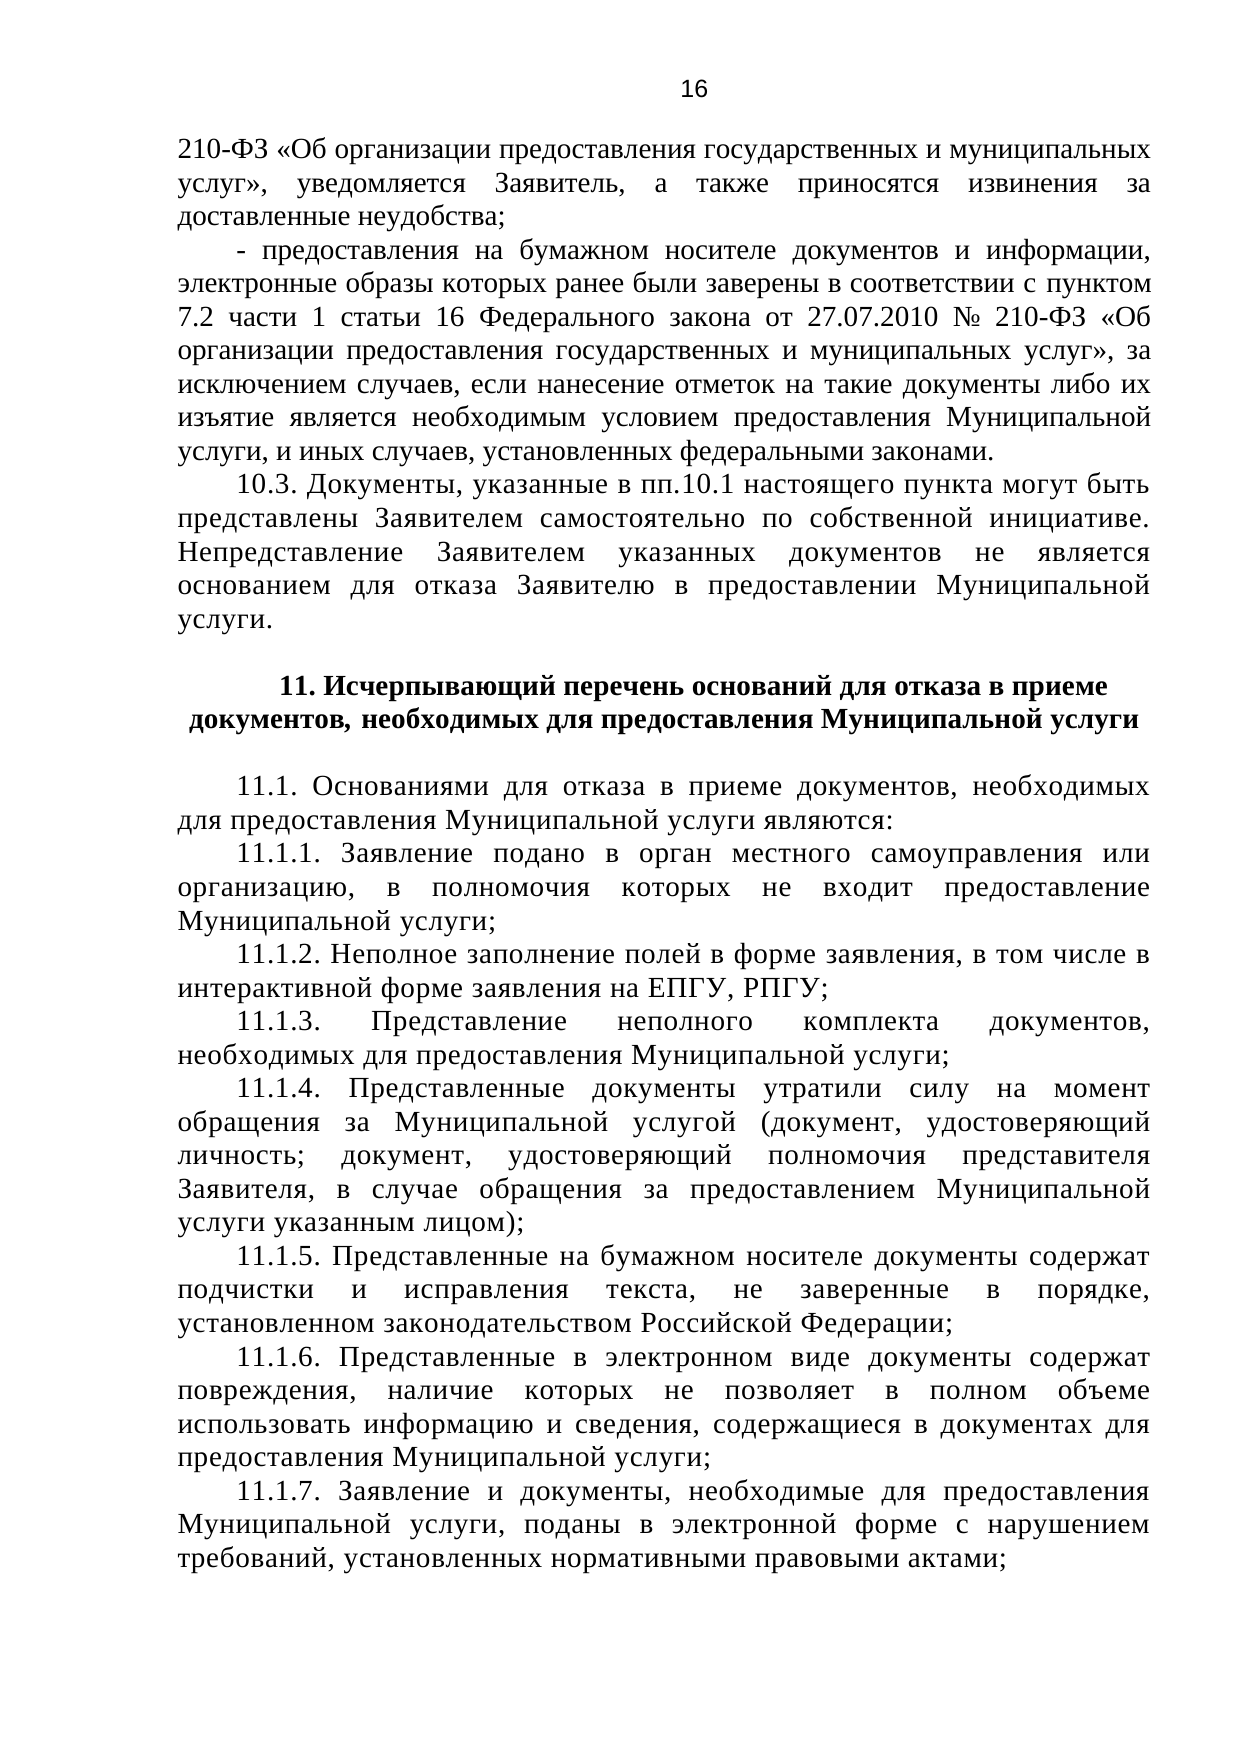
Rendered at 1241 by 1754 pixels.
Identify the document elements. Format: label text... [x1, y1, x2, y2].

text 11. Исчерпывающий перечень оснований для отказа в приеме документов, необходимых для предоставления Муниципальной услуги [177, 668, 1152, 735]
text 10.3. Документы, указанные в пп.10.1 настоящего пункта могут быть представлены Заявителем самостоятельно по собственной инициативе. Непредставление Заявителем указанных документов не является основанием для отказа Заявителю в предоставлении Муниципальной услуги. [177, 467, 1152, 634]
text 11.1.3. Представление неполного комплекта документов, необходимых для предоставления Муниципальной услуги; [177, 1003, 1152, 1070]
text 11.1.1. Заявление подано в орган местного самоуправления или организацию, в полномочия которых не входит предоставление Муниципальной услуги; [177, 836, 1152, 936]
text 11.1.2. Неполное заполнение полей в форме заявления, в том числе в интерактивной форме заявления на ЕПГУ, РПГУ; [177, 936, 1152, 1003]
text 11.1.5. Представленные на бумажном носителе документы содержат подчистки и исправления текста, не заверенные в порядке, установленном законодательством Российской Федерации; [177, 1238, 1152, 1339]
text - предоставления на бумажном носителе документов и информации, электронные образы которых ранее были заверены в соответствии с пунктом 7.2 части 1 статьи 16 Федерального закона от 27.07.2010 № 210-ФЗ «Об организации предоставления государственных и муниципальных услуг», за исключением случаев, если нанесение отметок на такие документы либо их изъятие является необходимым условием предоставления Муниципальной услуги, и иных случаев, установленных федеральными законами. [177, 232, 1152, 467]
text 11.1. Основаниями для отказа в приеме документов, необходимых для предоставления Муниципальной услуги являются: [177, 768, 1152, 836]
text 11.1.7. Заявление и документы, необходимые для предоставления Муниципальной услуги, поданы в электронной форме с нарушением требований, установленных нормативными правовыми актами; [177, 1473, 1152, 1573]
text 11.1.4. Представленные документы утратили силу на момент обращения за Муниципальной услугой (документ, удостоверяющий личность; документ, удостоверяющий полномочия представителя Заявителя, в случае обращения за предоставлением Муниципальной услуги указанным лицом); [177, 1070, 1152, 1238]
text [177, 131, 1152, 232]
text 11.1.6. Представленные в электронном виде документы содержат повреждения, наличие которых не позволяет в полном объеме использовать информацию и сведения, содержащиеся в документах для предоставления Муниципальной услуги; [177, 1339, 1152, 1473]
